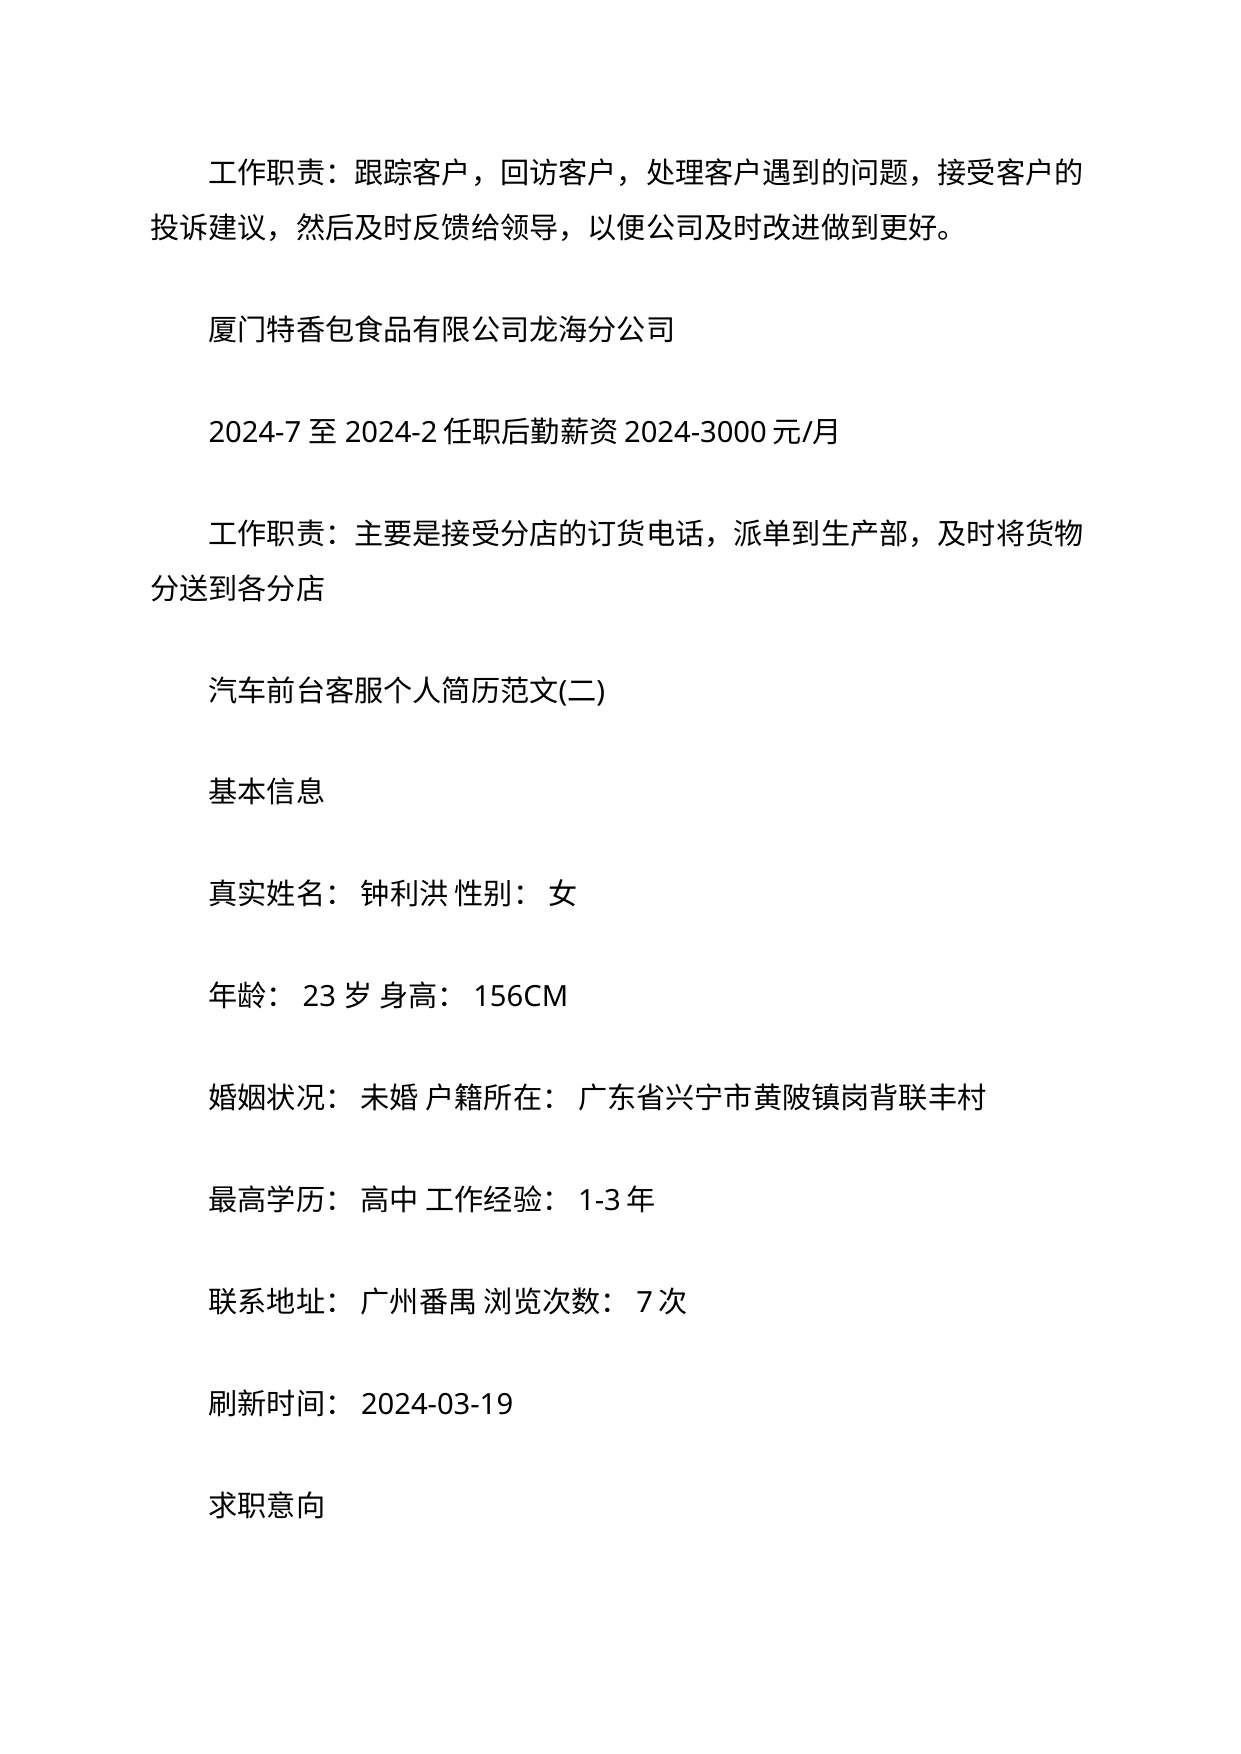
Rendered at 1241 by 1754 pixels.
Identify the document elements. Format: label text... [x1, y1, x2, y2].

text 厦门特香包食品有限公司龙海分公司 [150, 307, 1090, 349]
text 求职意向 [150, 1482, 1090, 1524]
text 工作职责：主要是接受分店的订货电话，派单到生产部，及时将货物分送到各分店 [150, 510, 1090, 608]
text 2024-7 至 2024-2任职后勤薪资2024-3000元/月 [150, 408, 1090, 451]
text 婚姻状况： 未婚 户籍所在： 广东省兴宁市黄陂镇岗背联丰村 [150, 1074, 1090, 1117]
text 年龄： 23 岁 身高： 156CM [150, 973, 1090, 1015]
text 联系地址： 广州番禺 浏览次数： 7次 [150, 1278, 1090, 1321]
text 刷新时间： 2024-03-19 [150, 1380, 1090, 1423]
text 最高学历： 高中 工作经验： 1-3年 [150, 1176, 1090, 1219]
text 真实姓名： 钟利洪 性别： 女 [150, 871, 1090, 913]
text 基本信息 [150, 769, 1090, 811]
text 汽车前台客服个人简历范文(二) [150, 667, 1090, 709]
text 工作职责：跟踪客户，回访客户，处理客户遇到的问题，接受客户的投诉建议，然后及时反馈给领导，以便公司及时改进做到更好。 [150, 150, 1090, 247]
